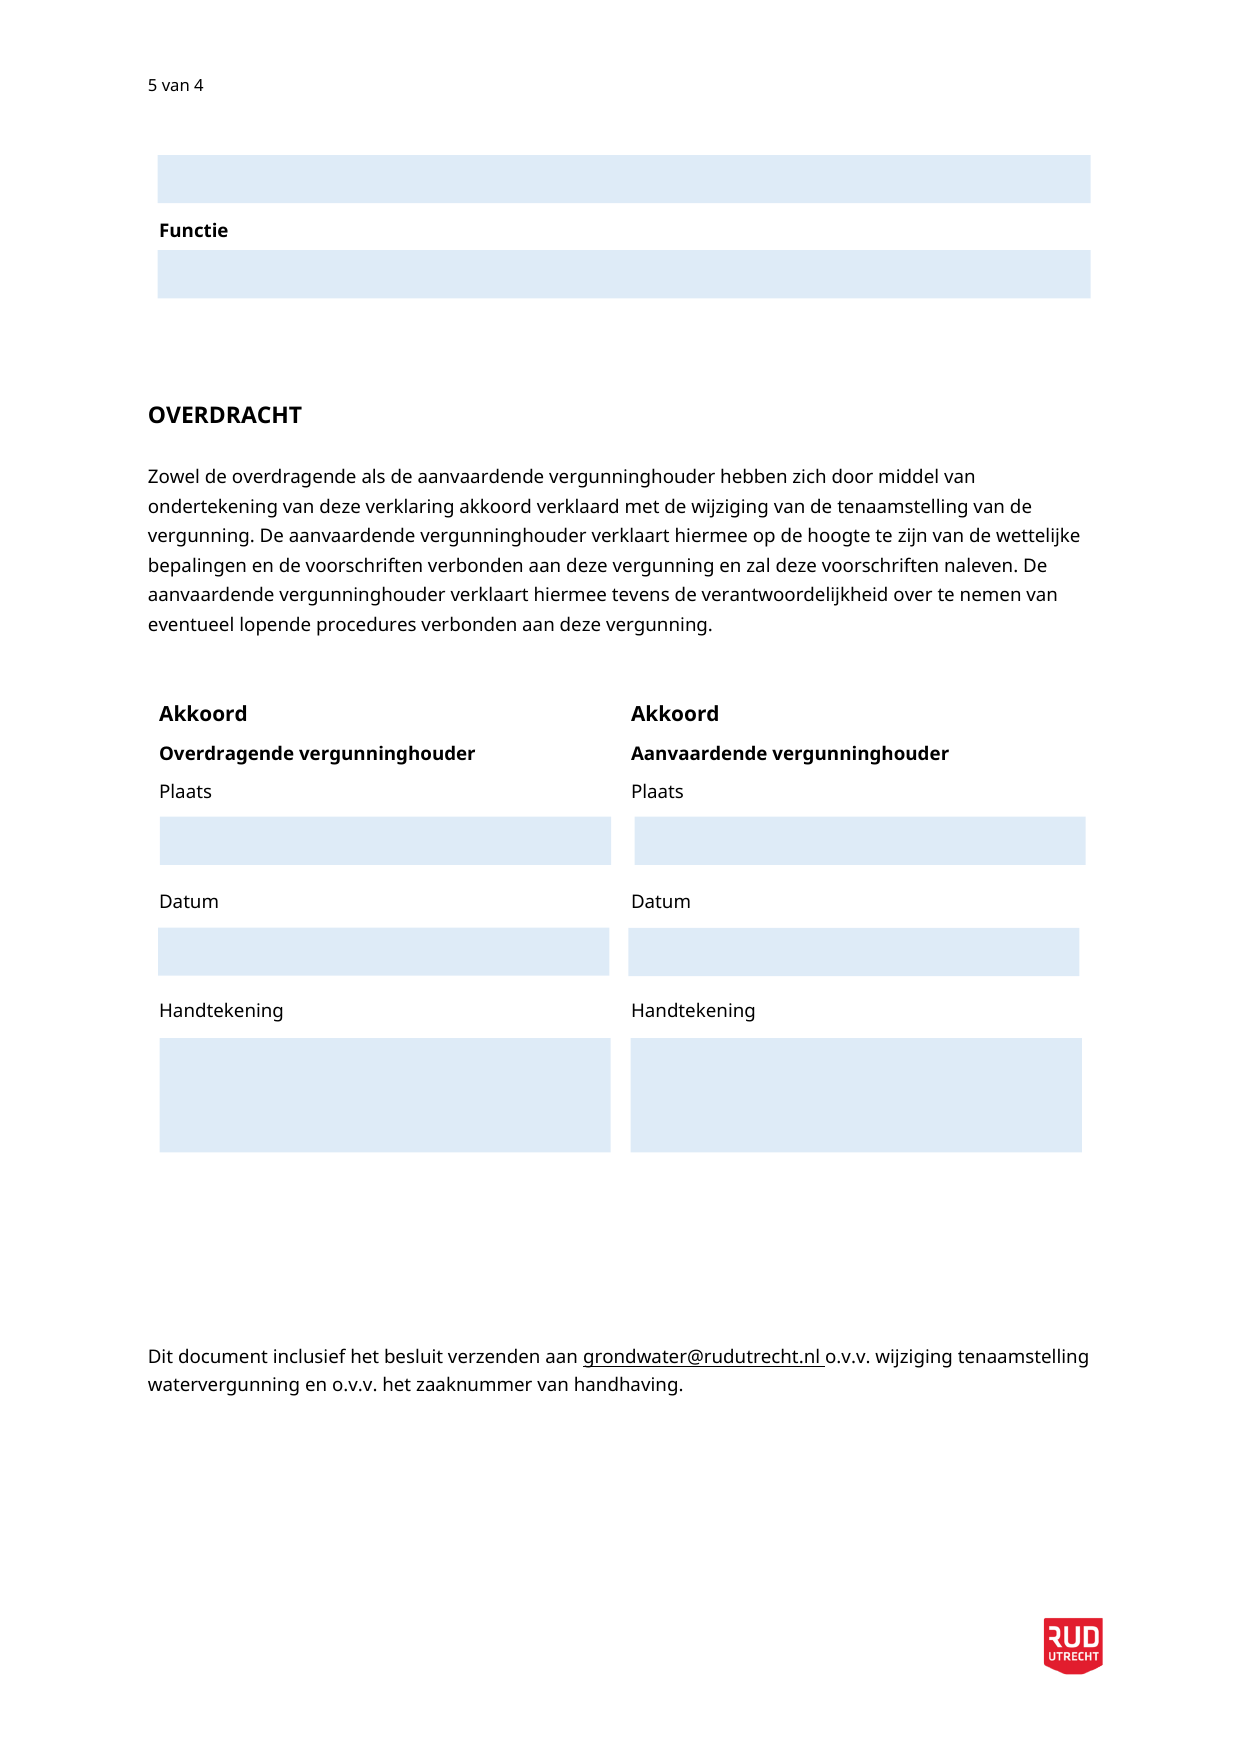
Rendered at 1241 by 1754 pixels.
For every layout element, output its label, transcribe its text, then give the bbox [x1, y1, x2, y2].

table_cell [620, 812, 1092, 884]
table_cell [148, 812, 619, 884]
text Zowel de overdragende als de aanvaardende vergunninghouder hebben zich door middel van ondertekening van deze verklaring akkoord verklaard met de wijziging van de tenaamstelling van de vergunning. De aanvaardende vergunninghouder verklaart hiermee op de hoogte te zijn van de wettelijke bepalingen en de voorschriften verbonden aan deze vergunning en zal deze voorschriften naleven. De aanvaardende vergunninghouder verklaart hiermee tevens de verantwoordelijkheid over te nemen van eventueel lopende procedures verbonden aan deze vergunning. [148, 460, 1093, 637]
table_cell [620, 1032, 1092, 1171]
table_cell Overdragende vergunninghouder [148, 736, 619, 774]
picture [1043, 1617, 1103, 1674]
table_cell Plaats [148, 774, 619, 812]
table_cell Plaats [620, 774, 1092, 812]
text Dit document inclusief het besluit verzenden aan grondwater@rudutrecht.nl o.v.v. wijziging tenaamstelling watervergunning en o.v.v. het zaaknummer van handhaving. [148, 1344, 1093, 1397]
table_cell [148, 148, 1092, 213]
table_cell [148, 1032, 619, 1171]
table_cell Datum [620, 884, 1092, 922]
table_cell Handtekening [148, 994, 619, 1032]
text OVERDRACHT [148, 399, 1093, 431]
table_header Akkoord [148, 695, 619, 736]
table_cell [148, 243, 1092, 309]
table_cell Handtekening [620, 994, 1092, 1032]
table_cell [148, 922, 619, 994]
table_cell [620, 922, 1092, 994]
table_cell Aanvaardende vergunninghouder [620, 736, 1092, 774]
table_cell Functie [148, 214, 1092, 243]
table_cell Datum [148, 884, 619, 922]
table_header Akkoord [620, 695, 1092, 736]
